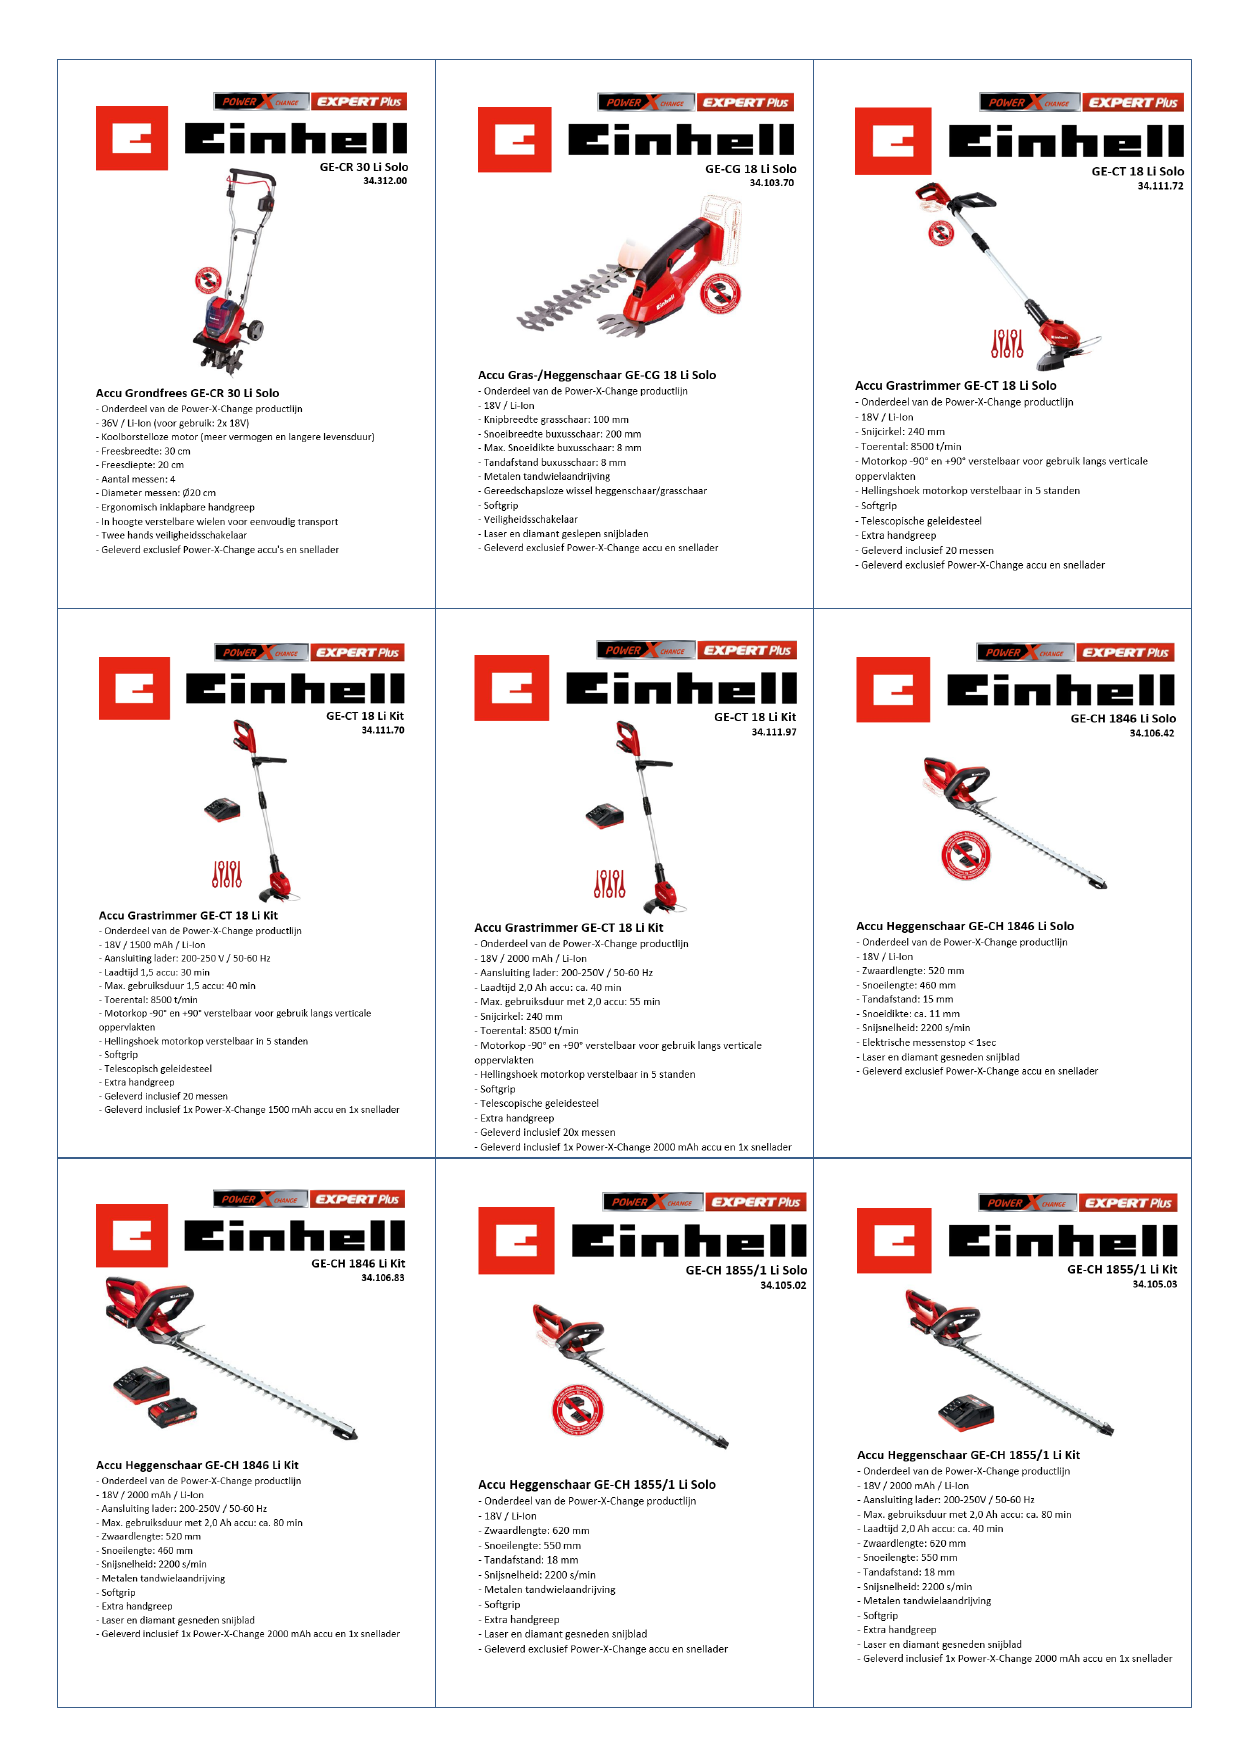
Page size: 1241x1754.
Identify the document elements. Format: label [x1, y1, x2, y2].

picture [438, 1185, 813, 1666]
table_cell [437, 1159, 813, 1707]
table_cell [815, 60, 1191, 608]
table_cell [437, 609, 813, 1157]
picture [60, 1185, 435, 1669]
picture [438, 87, 813, 573]
picture [816, 1185, 1191, 1675]
picture [60, 636, 435, 1126]
table_cell [437, 60, 813, 608]
table_cell [59, 60, 435, 608]
table_cell [59, 1159, 435, 1707]
table_cell [815, 609, 1191, 1157]
picture [438, 636, 813, 1157]
picture [816, 636, 1191, 1102]
table_cell [59, 609, 435, 1157]
picture [816, 87, 1191, 595]
table_cell [815, 1159, 1191, 1707]
picture [60, 87, 435, 567]
